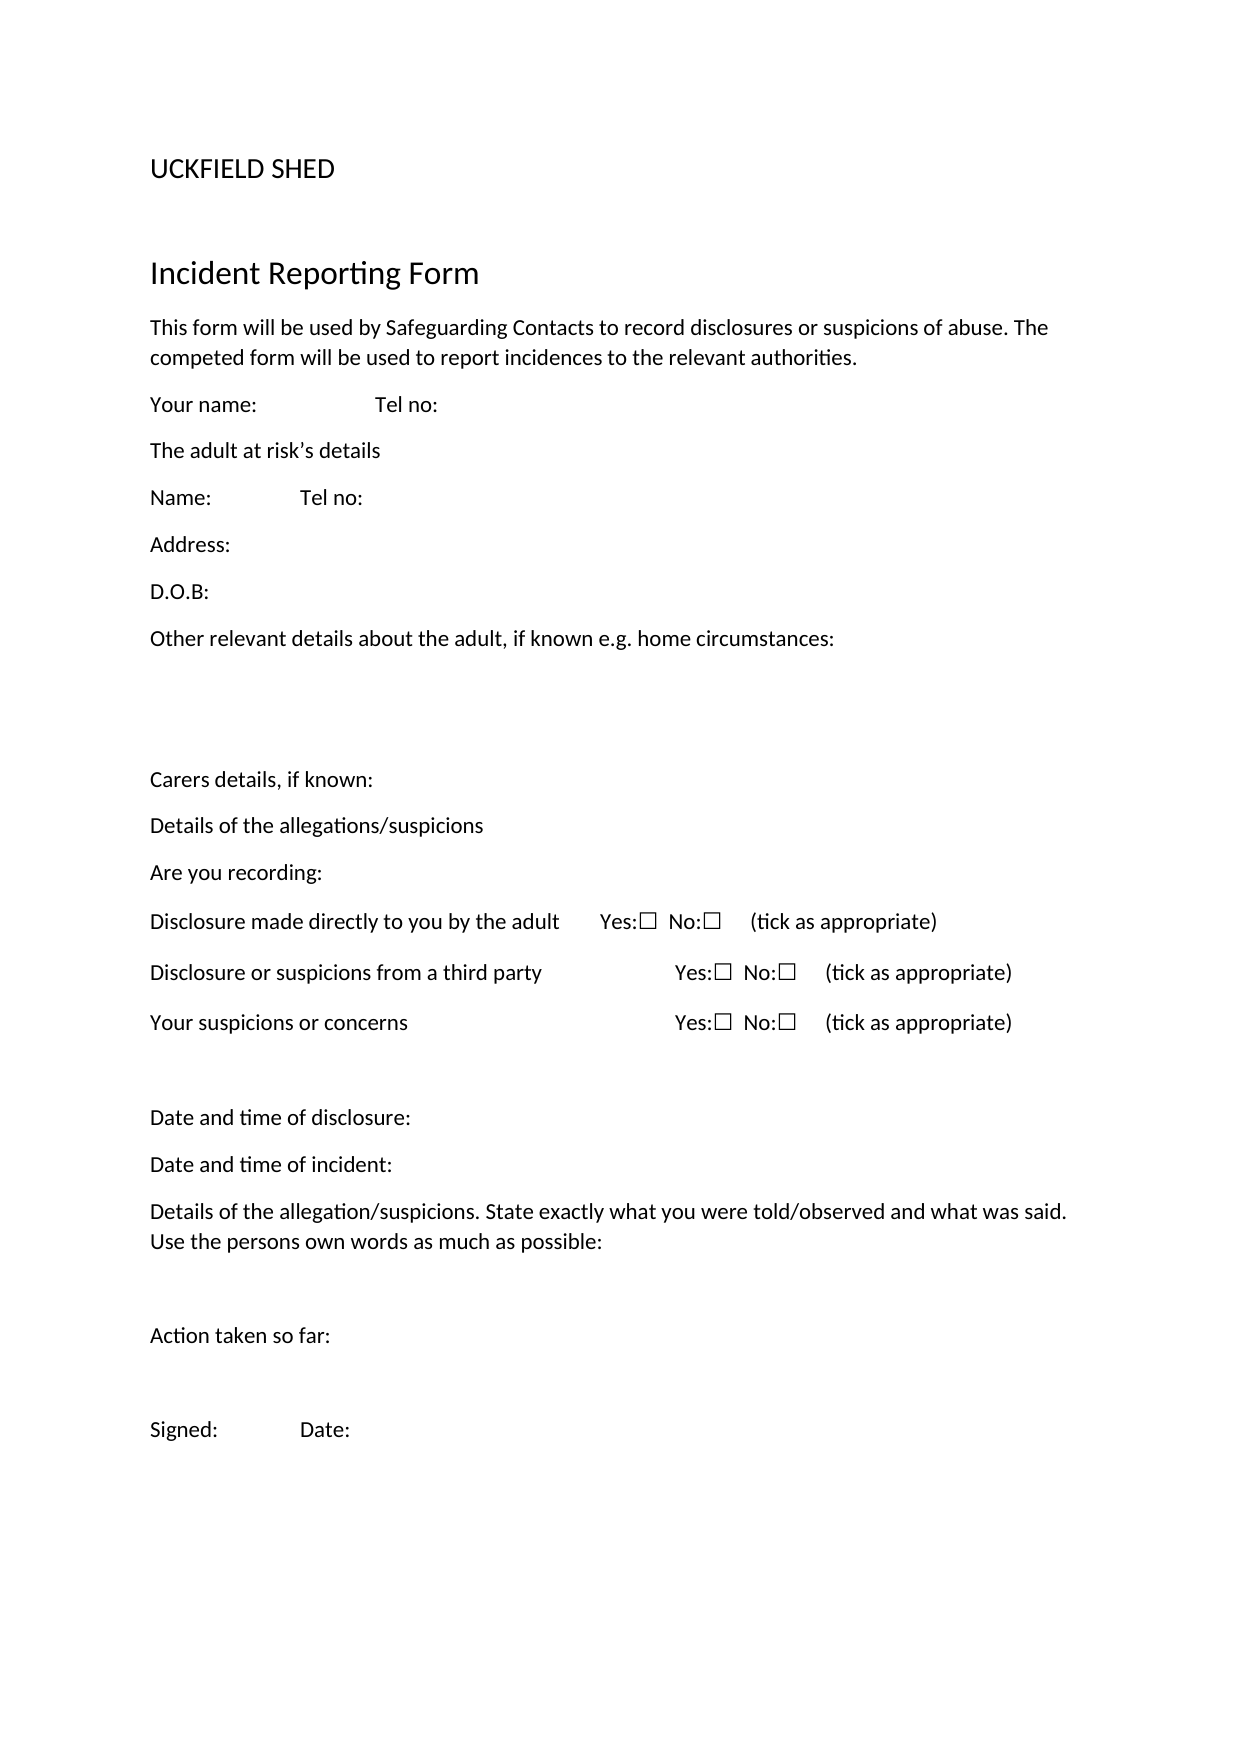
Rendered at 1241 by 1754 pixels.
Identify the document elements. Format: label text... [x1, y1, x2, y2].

text UCKFIELD SHED [150, 150, 1090, 186]
text The adult at risk’s details [150, 437, 1090, 464]
text Details of the allegations/suspicions [150, 812, 1090, 839]
text Date and time of incident: [150, 1150, 1090, 1178]
text Name: Tel no: [150, 483, 1090, 511]
text D.O.B: [150, 577, 1090, 605]
text Your suspicions or concerns Yes:☐ No:☐ (tick as appropriate) [150, 1006, 1090, 1037]
text Disclosure made directly to you by the adult Yes:☐ No:☐ (tick as appropriate) [150, 905, 1090, 937]
text Date and time of disclosure: [150, 1103, 1090, 1131]
text Other relevant details about the adult, if known e.g. home circumstances: [150, 624, 1090, 652]
text Carers details, if known: [150, 765, 1090, 793]
text Are you recording: [150, 858, 1090, 886]
text Your name: Tel no: [150, 390, 1090, 418]
text Disclosure or suspicions from a third party Yes:☐ No:☐ (tick as appropriate) [150, 956, 1090, 987]
text Action taken so far: [150, 1321, 1090, 1349]
text Address: [150, 530, 1090, 558]
text This form will be used by Safeguarding Contacts to record disclosures or suspicions of abuse. The competed form will be used to report incidences to the relevant authorities. [150, 313, 1090, 371]
text Signed: Date: [150, 1415, 1090, 1443]
text Details of the allegation/suspicions. State exactly what you were told/observed and what was said. Use the persons own words as much as possible: [150, 1197, 1090, 1255]
text Incident Reporting Form [150, 252, 1090, 293]
